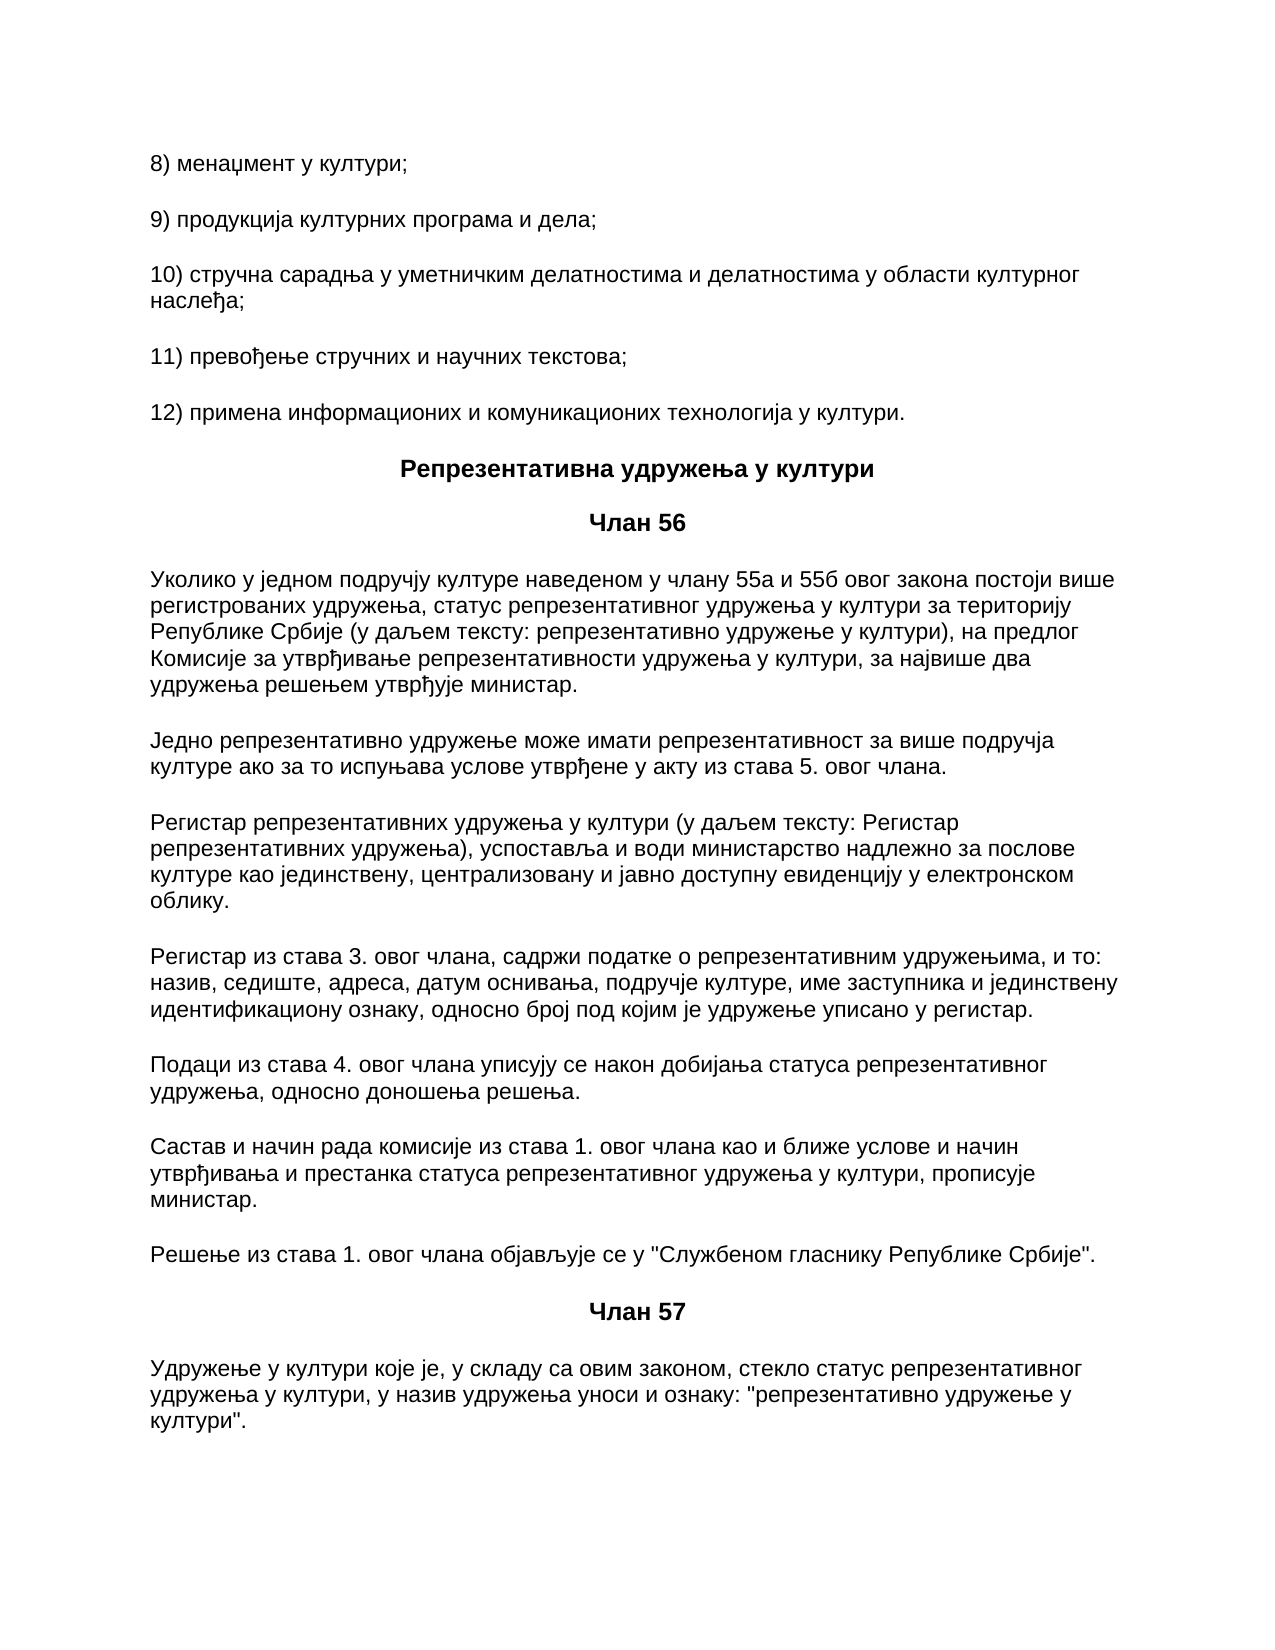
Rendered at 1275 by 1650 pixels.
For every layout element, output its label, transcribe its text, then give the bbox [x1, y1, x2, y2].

text Члан 57 [150, 1297, 1125, 1326]
text Репрезентативна удружења у култури [150, 454, 1125, 483]
text 10) стручна сарадња у уметничким делатностима и делатностима у области културног наслеђа; [150, 261, 1125, 314]
text 8) менаџмент у култури; [150, 150, 1125, 176]
text Једно репрезентативно удружење може имати репрезентативност за више подручја културе ако за то испуњава услове утврђене у акту из става 5. овог члана. [150, 727, 1125, 779]
text Подаци из става 4. овог члана уписују се након добијања статуса репрезентативног удружења, односно доношења решења. [150, 1051, 1125, 1104]
text Члан 56 [150, 508, 1125, 536]
text Уколико у једном подручју културе наведеном у члану 55а и 55б овог закона постоји више регистрованих удружења, статус репрезентативног удружења у култури за територију Републике Србије (у даљем тексту: репрезентативно удружење у култури), на предлог Комисије за утврђивање репрезентативности удружења у култури, за највише два удружења решењем утврђује министар. [150, 566, 1125, 697]
text 9) продукција културних програма и дела; [150, 206, 1125, 232]
text Решење из става 1. овог члана објављује се у "Службеном гласнику Републике Србије". [150, 1241, 1125, 1268]
text 12) примена информационих и комуникационих технологија у култури. [150, 398, 1125, 425]
text Удружење у култури које је, у складу са овим законом, стекло статус репрезентативног удружења у култури, у назив удружења уноси и ознаку: "репрезентативно удружење у култури". [150, 1355, 1125, 1434]
text 11) превођење стручних и научних текстова; [150, 343, 1125, 369]
text Регистар репрезентативних удружења у култури (у даљем тексту: Регистар репрезентативних удружења), успоставља и води министарство надлежно за послове културе као јединствену, централизовану и јавно доступну евиденцију у електронском облику. [150, 808, 1125, 914]
text Регистар из става 3. овог члана, садржи податке о репрезентативним удружењима, и то: назив, седиште, адреса, датум оснивања, подручје културе, име заступника и јединствену идентификациону ознаку, односно број под којим је удружење уписано у регистар. [150, 943, 1125, 1022]
text Састав и начин рада комисије из става 1. овог члана као и ближе услове и начин утврђивања и престанка статуса репрезентативног удружења у култури, прописује министар. [150, 1133, 1125, 1212]
